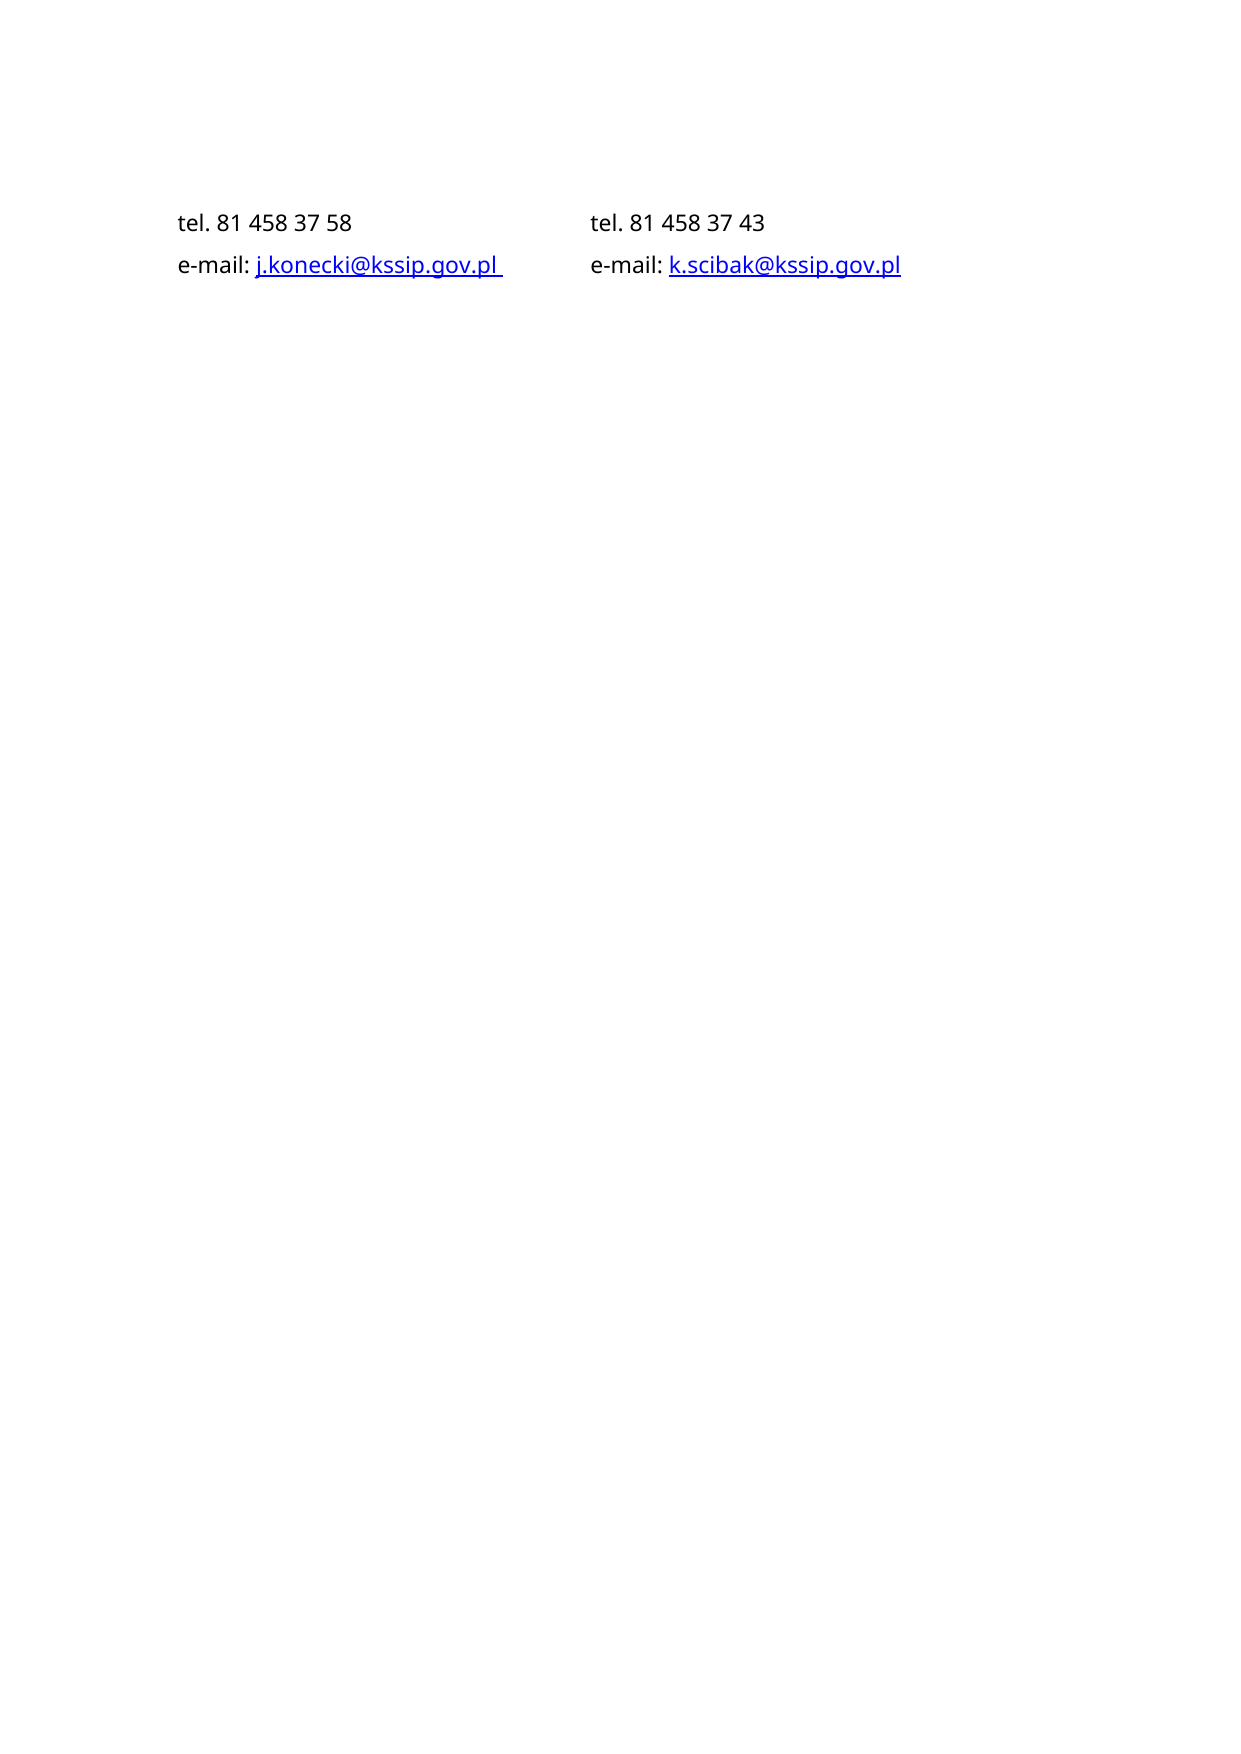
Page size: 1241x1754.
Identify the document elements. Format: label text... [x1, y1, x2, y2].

text tel. 81 458 37 58 tel. 81 458 37 43 [177, 207, 1093, 238]
text e-mail: j.konecki@kssip.gov.pl e-mail: k.scibak@kssip.gov.pl [177, 249, 1093, 280]
